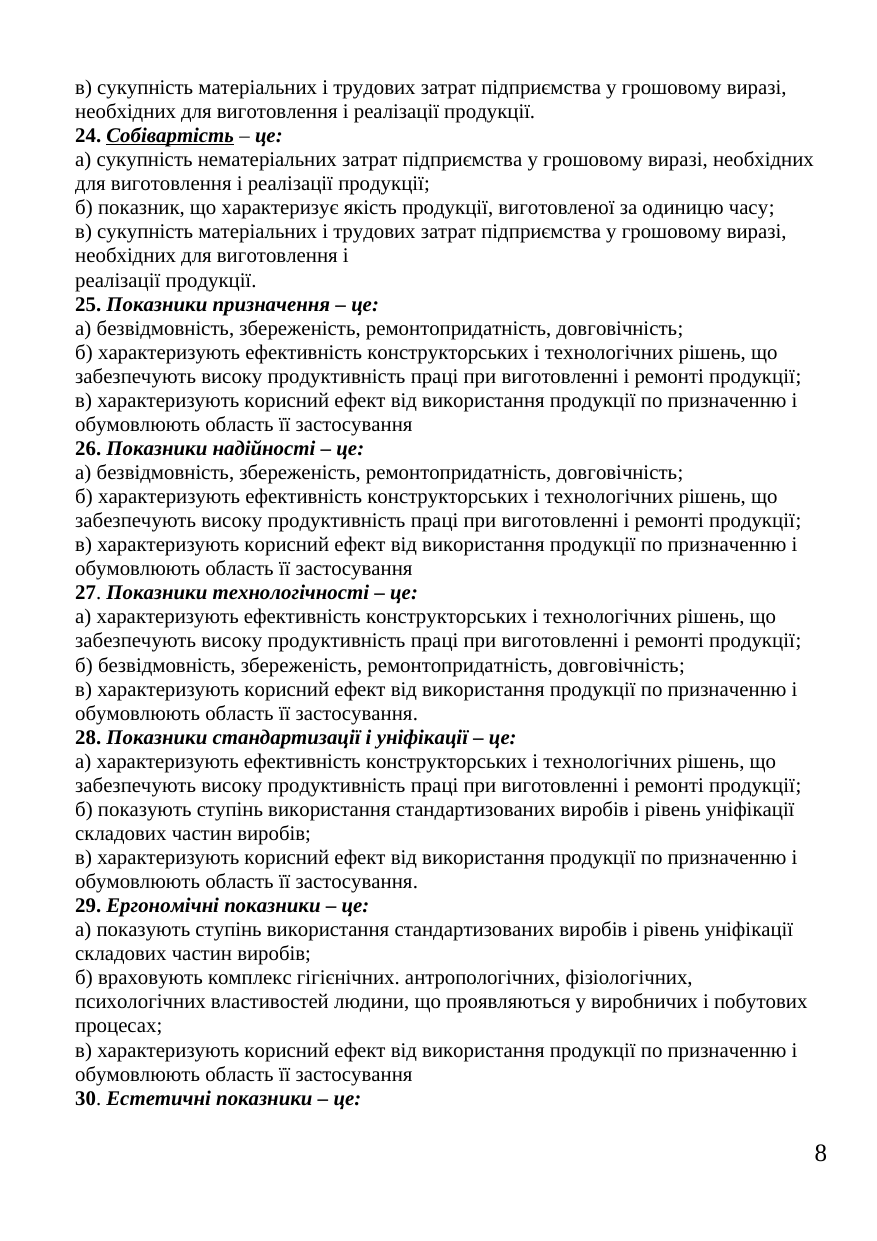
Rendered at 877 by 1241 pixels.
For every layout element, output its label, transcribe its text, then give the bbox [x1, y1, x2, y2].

text а) безвідмовність, збереженість, ремонтопридатність, довговічність; [75, 316, 827, 340]
text в) сукупність матеріальних і трудових затрат підприємства у грошовому виразі, необхідних для виготовлення і [75, 219, 827, 267]
text 27. Показники технологічності – це: [75, 580, 827, 604]
text в) характеризують корисний ефект від використання продукції по призначенню і обумовлюють область її застосування [75, 1037, 827, 1086]
text в) характеризують корисний ефект від використання продукції по призначенню і обумовлюють область її застосування [75, 532, 827, 580]
text 30. Естетичні показники – це: [75, 1086, 827, 1110]
text а) безвідмовність, збереженість, ремонтопридатність, довговічність; [75, 460, 827, 484]
text а) сукупність нематеріальних затрат підприємства у грошовому виразі, необхідних для виготовлення і реалізації продукції; [75, 147, 827, 195]
text 25. Показники призначення – це: [75, 292, 827, 316]
text б) показують ступінь використання стандартизованих виробів і рівень уніфікації складових частин виробів; [75, 797, 827, 845]
text 28. Показники стандартизації і уніфікації – це: [75, 725, 827, 749]
text 24. Собівартість – це: [75, 123, 827, 147]
text в) характеризують корисний ефект від використання продукції по призначенню і обумовлюють область її застосування. [75, 677, 827, 725]
text реалізації продукції. [75, 267, 827, 292]
text а) характеризують ефективність конструкторських і технологічних рішень, що забезпечують високу продуктивність праці при виготовленні і ремонті продукції; [75, 604, 827, 652]
text б) характеризують ефективність конструкторських і технологічних рішень, що забезпечують високу продуктивність праці при виготовленні і ремонті продукції; [75, 484, 827, 532]
text б) характеризують ефективність конструкторських і технологічних рішень, що забезпечують високу продуктивність праці при виготовленні і ремонті продукції; [75, 340, 827, 388]
text а) показують ступінь використання стандартизованих виробів і рівень уніфікації складових частин виробів; [75, 917, 827, 965]
text в) характеризують корисний ефект від використання продукції по призначенню і обумовлюють область її застосування. [75, 845, 827, 893]
text б) показник, що характеризує якість продукції, виготовленої за одиницю часу; [75, 195, 827, 219]
text а) характеризують ефективність конструкторських і технологічних рішень, що забезпечують високу продуктивність праці при виготовленні і ремонті продукції; [75, 749, 827, 797]
text б) враховують комплекс гігієнічних. антропологічних, фізіологічних, психологічних властивостей людини, що проявляються у виробничих і побутових процесах; [75, 965, 827, 1037]
text 29. Ергономічні показники – це: [75, 893, 827, 917]
text 26. Показники надійності – це: [75, 436, 827, 460]
text в) сукупність матеріальних і трудових затрат підприємства у грошовому виразі, необхідних для виготовлення і реалізації продукції. [75, 75, 827, 123]
text в) характеризують корисний ефект від використання продукції по призначенню і обумовлюють область її застосування [75, 388, 827, 436]
text б) безвідмовність, збереженість, ремонтопридатність, довговічність; [75, 652, 827, 677]
